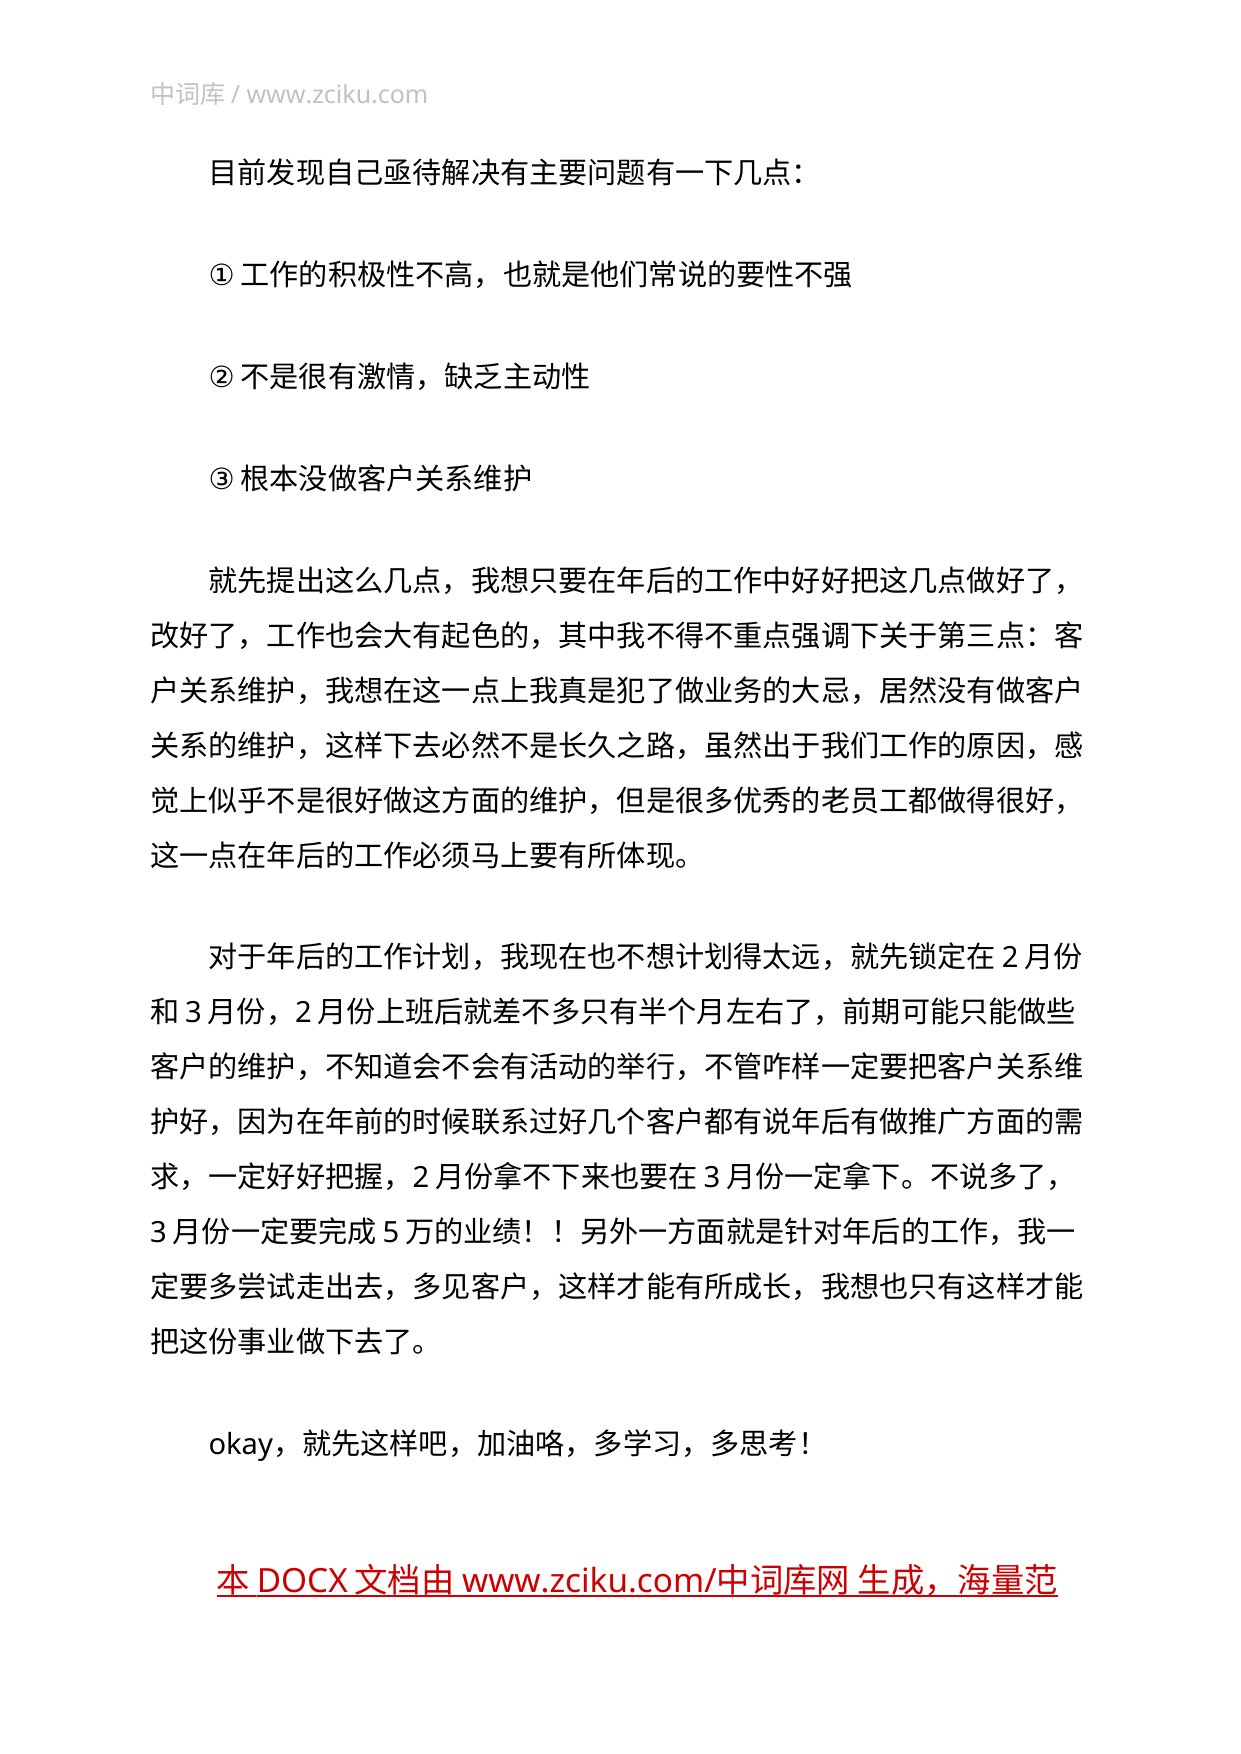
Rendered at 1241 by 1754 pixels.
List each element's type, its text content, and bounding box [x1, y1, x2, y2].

text okay，就先这样吧，加油咯，多学习，多思考！ [150, 1420, 1090, 1463]
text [150, 1554, 1090, 1602]
text ③根本没做客户关系维护 [150, 456, 1090, 498]
text ①工作的积极性不高，也就是他们常说的要性不强 [150, 252, 1090, 294]
text 就先提出这么几点，我想只要在年后的工作中好好把这几点做好了，改好了，工作也会大有起色的，其中我不得不重点强调下关于第三点：客户关系维护，我想在这一点上我真是犯了做业务的大忌，居然没有做客户关系的维护，这样下去必然不是长久之路，虽然出于我们工作的原因，感觉上似乎不是很好做这方面的维护，但是很多优秀的老员工都做得很好，这一点在年后的工作必须马上要有所体现。 [150, 558, 1090, 874]
text 对于年后的工作计划，我现在也不想计划得太远，就先锁定在2月份和3月份，2月份上班后就差不多只有半个月左右了，前期可能只能做些客户的维护，不知道会不会有活动的举行，不管咋样一定要把客户关系维护好，因为在年前的时候联系过好几个客户都有说年后有做推广方面的需求，一定好好把握，2月份拿不下来也要在3月份一定拿下。不说多了，3月份一定要完成5万的业绩！！另外一方面就是针对年后的工作，我一定要多尝试走出去，多见客户，这样才能有所成长，我想也只有这样才能把这份事业做下去了。 [150, 934, 1090, 1361]
text ②不是很有激情，缺乏主动性 [150, 354, 1090, 396]
text 目前发现自己亟待解决有主要问题有一下几点： [150, 150, 1090, 192]
